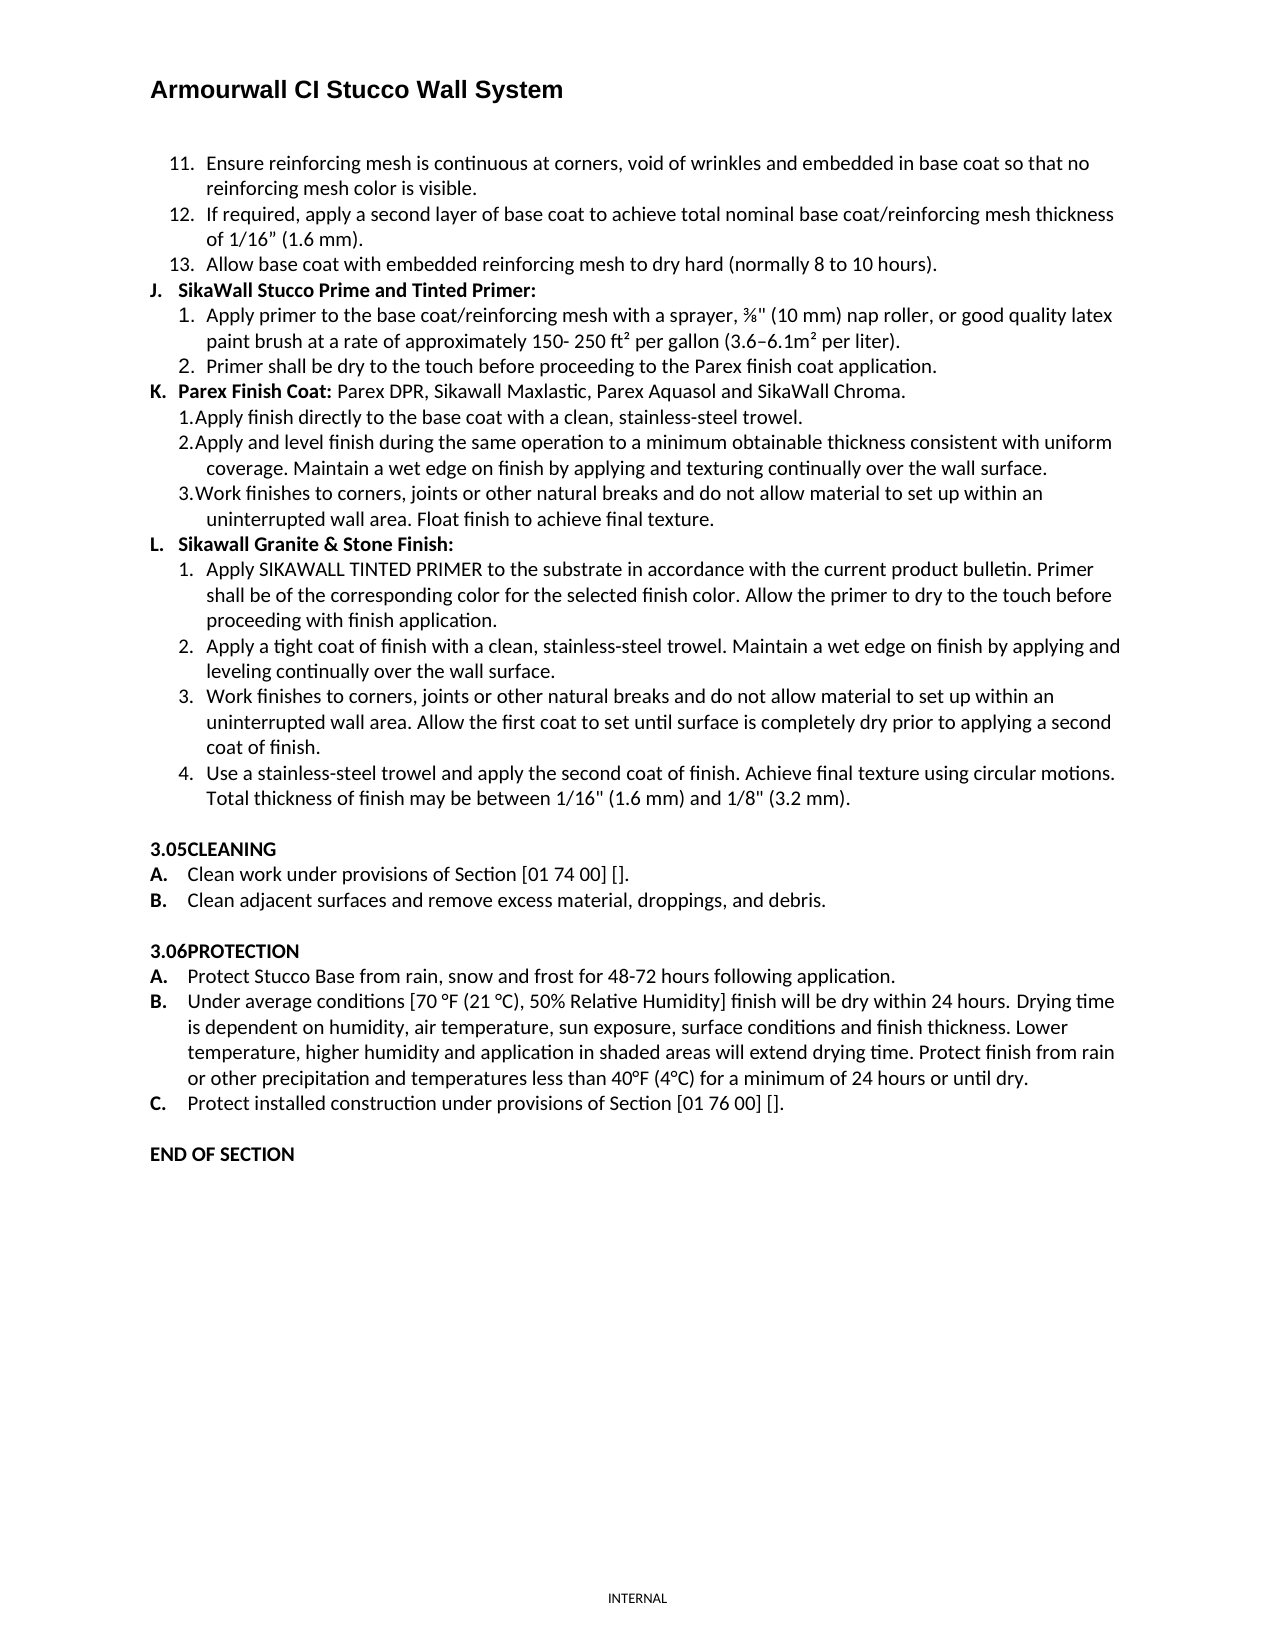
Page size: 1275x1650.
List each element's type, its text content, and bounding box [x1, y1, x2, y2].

list Protect installed construction under provisions of Section [01 76 00] []. [150, 1090, 1125, 1116]
list Under average conditions [70 °F (21 °C), 50% Relative Humidity] finish will be dry within 24 hours. Drying time is dependent on humidity, air temperature, sun exposure, surface conditions and finish thickness. Lower temperature, higher humidity and application in shaded areas will extend drying time. Protect finish from rain or other precipitation and temperatures less than 40°F (4°C) for a minimum of 24 hours or until dry. [150, 989, 1125, 1090]
list Sikawall Granite & Stone Finish: [150, 531, 1125, 557]
list If required, apply a second layer of base coat to achieve total nominal base coat/reinforcing mesh thickness of 1/16” (1.6 mm). [169, 201, 1125, 252]
list Apply finish directly to the base coat with a clean, stainless-steel trowel. [178, 404, 1125, 429]
list Use a stainless-steel trowel and apply the second coat of finish. Achieve final texture using circular motions. Total thickness of finish may be between 1/16" (1.6 mm) and 1/8" (3.2 mm). [178, 760, 1125, 811]
list Work finishes to corners, joints or other natural breaks and do not allow material to set up within an uninterrupted wall area. Float finish to achieve final texture. [178, 480, 1125, 531]
list Apply and level finish during the same operation to a minimum obtainable thickness consistent with uniform coverage. Maintain a wet edge on finish by applying and texturing continually over the wall surface. [178, 429, 1125, 480]
list Primer shall be dry to the touch before proceeding to the Parex finish coat application. [178, 353, 1125, 379]
list PROTECTION [150, 938, 1125, 963]
list Work finishes to corners, joints or other natural breaks and do not allow material to set up within an uninterrupted wall area. Allow the first coat to set until surface is completely dry prior to applying a second coat of finish. [178, 684, 1125, 760]
list Apply SIKAWALL TINTED PRIMER to the substrate in accordance with the current product bulletin. Primer shall be of the corresponding color for the selected finish color. Allow the primer to dry to the touch before proceeding with finish application. [178, 557, 1125, 633]
list Clean adjacent surfaces and remove excess material, droppings, and debris. [150, 887, 1125, 912]
list Ensure reinforcing mesh is continuous at corners, void of wrinkles and embedded in base coat so that no reinforcing mesh color is visible. [169, 150, 1125, 201]
list Apply primer to the base coat/reinforcing mesh with a sprayer, ⅜" (10 mm) nap roller, or good quality latex paint brush at a rate of approximately 150- 250 ft² per gallon (3.6–6.1m² per liter). [178, 302, 1125, 353]
list Clean work under provisions of Section [01 74 00] []. [150, 862, 1125, 887]
list Apply a tight coat of finish with a clean, stainless-steel trowel. Maintain a wet edge on finish by applying and leveling continually over the wall surface. [178, 633, 1125, 684]
list CLEANING [150, 836, 1125, 862]
list Parex Finish Coat: Parex DPR, Sikawall Maxlastic, Parex Aquasol and SikaWall Chroma. [150, 379, 1125, 404]
list Allow base coat with embedded reinforcing mesh to dry hard (normally 8 to 10 hours). [169, 252, 1125, 277]
list SikaWall Stucco Prime and Tinted Primer: [150, 277, 1125, 302]
list Protect Stucco Base from rain, snow and frost for 48-72 hours following application. [150, 963, 1125, 989]
text END OF SECTION [150, 1141, 1125, 1167]
